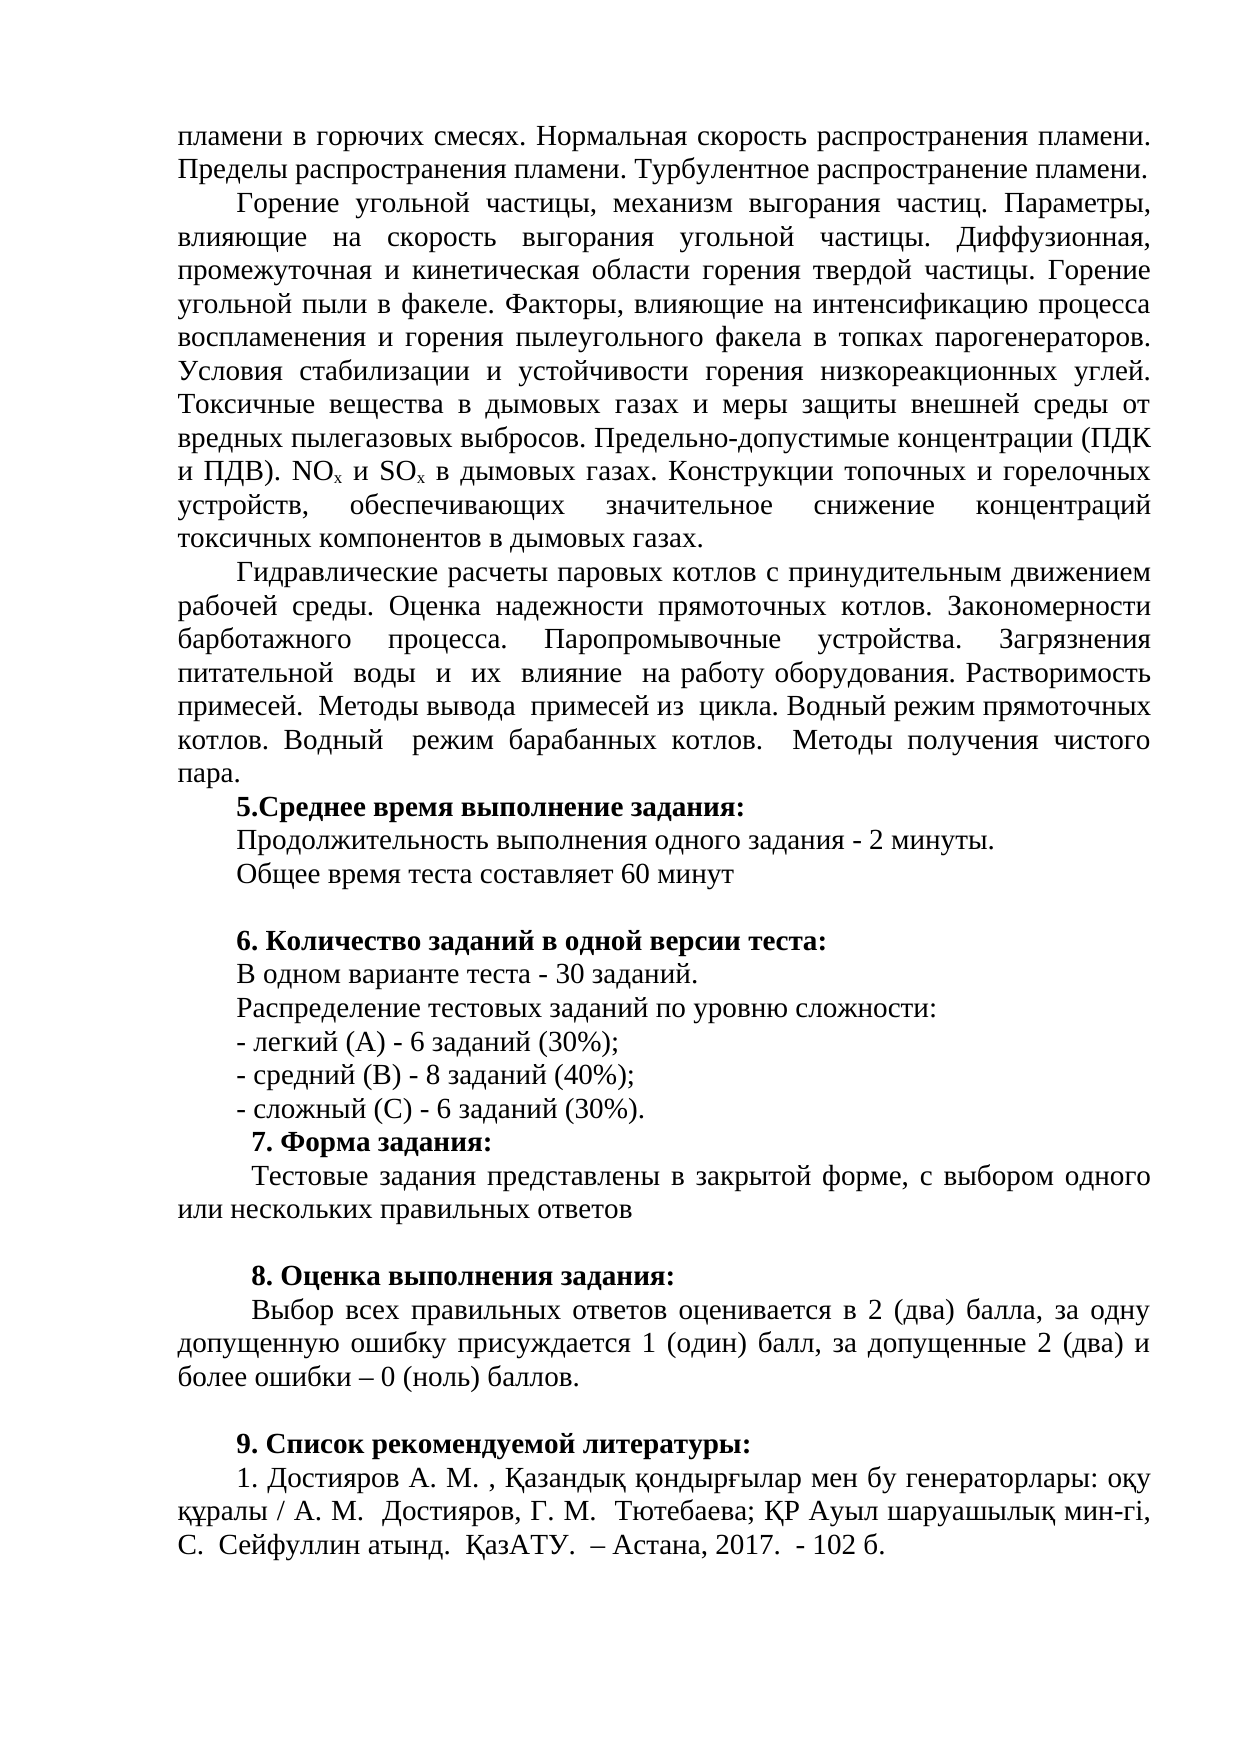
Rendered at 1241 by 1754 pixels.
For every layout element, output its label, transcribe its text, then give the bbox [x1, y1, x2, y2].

text - сложный (C) - 6 заданий (30%). [177, 1091, 1152, 1124]
text В одном варианте теста - 30 заданий. [177, 957, 1152, 990]
text Выбор всех правильных ответов оценивается в 2 (два) балла, за одну допущенную ошибку присуждается 1 (один) балл, за допущенные 2 (два) и более ошибки – 0 (ноль) баллов. [177, 1292, 1152, 1393]
text 9. Список рекомендуемой литературы: [177, 1426, 1152, 1460]
text Продолжительность выполнения одного задания - 2 минуты. [177, 822, 1152, 856]
text 1. Достияров А. М. , Қазандық қондырғылар мен бу генераторлары: оқу құралы / А. М. Достияров, Г. М. Тютебаева; ҚР Ауыл шаруашылық мин-гі, С. Сейфуллин атынд. ҚазАТУ. – Астана, 2017. - 102 б. [177, 1460, 1152, 1560]
text Распределение тестовых заданий по уровню сложности: [177, 990, 1152, 1024]
text Гидравлические расчеты паровых котлов с принудительным движением рабочей среды. Оценка надежности прямоточных котлов. Закономерности барботажного процесса. Паропромывочные устройства. Загрязнения питательной воды и их влияние на работу оборудования. Растворимость примесей. Методы вывода примесей из цикла. Водный режим прямоточных котлов. Водный режим барабанных котлов. Методы получения чистого пара. [177, 554, 1152, 789]
text Горение угольной частицы, механизм выгорания частиц. Параметры, влияющие на скорость выгорания угольной частицы. Диффузионная, промежуточная и кинетическая области горения твердой частицы. Горение угольной пыли в факеле. Факторы, влияющие на интенсификацию процесса воспламенения и горения пылеугольного факела в топках парогенераторов. Условия стабилизации и устойчивости горения низкореакционных углей. Токсичные вещества в дымовых газах и меры защиты внешней среды от вредных пылегазовых выбросов. Предельно-допустимые концентрации (ПДК и ПДВ). NOх и SOх в дымовых газах. Конструкции топочных и горелочных устройств, обеспечивающих значительное снижение концентраций токсичных компонентов в дымовых газах. [177, 185, 1152, 554]
text Общее время теста составляет 60 минут [177, 856, 1152, 889]
text 7. Форма задания: [177, 1124, 1152, 1158]
text 8. Оценка выполнения задания: [177, 1258, 1152, 1292]
text - легкий (A) - 6 заданий (30%); [177, 1024, 1152, 1057]
text Тестовые задания представлены в закрытой форме, с выбором одного или нескольких правильных ответов [177, 1158, 1152, 1225]
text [177, 118, 1152, 185]
text - средний (B) - 8 заданий (40%); [177, 1057, 1152, 1091]
text 6. Количество заданий в одной версии теста: [177, 923, 1152, 957]
text 5.Среднее время выполнение задания: [177, 789, 1152, 822]
